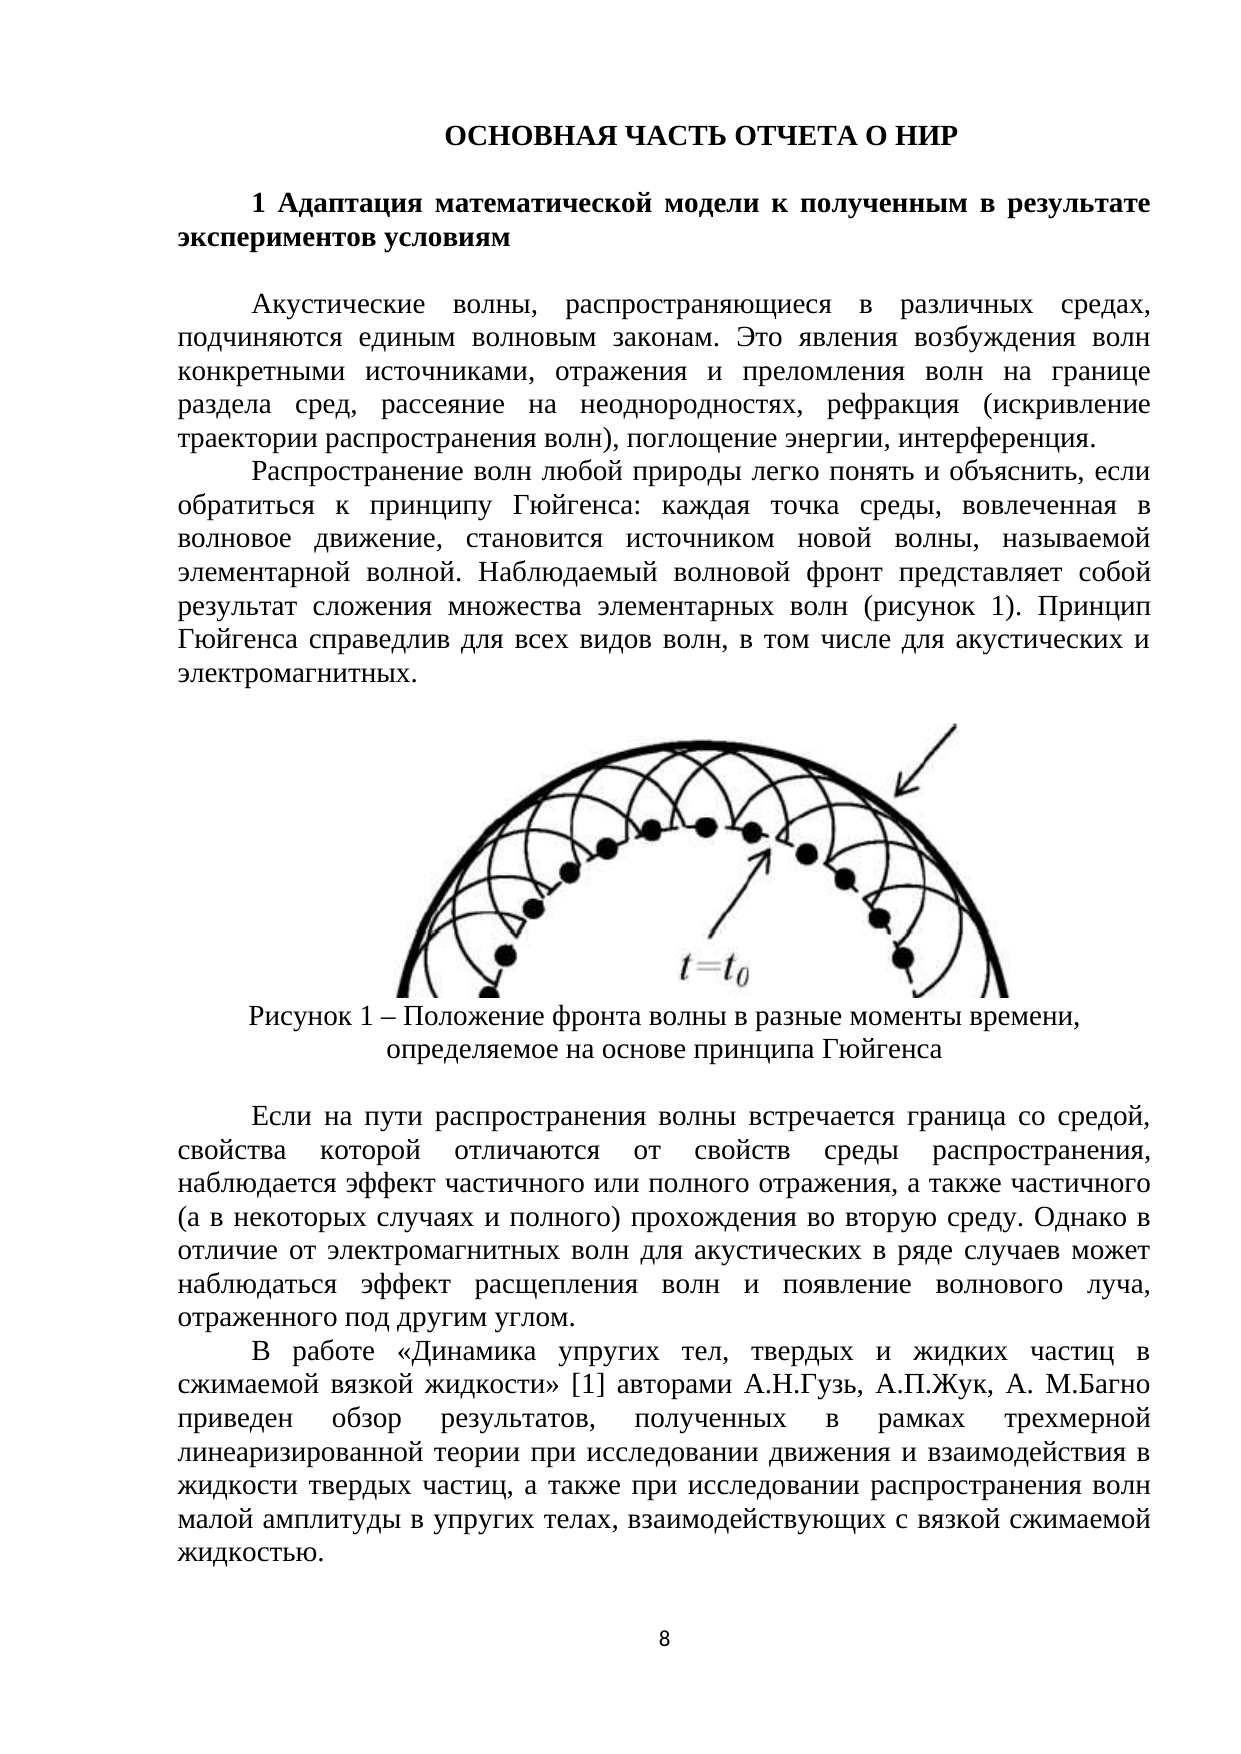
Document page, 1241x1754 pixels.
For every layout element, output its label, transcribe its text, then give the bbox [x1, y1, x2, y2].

picture [309, 688, 1079, 998]
text Распространение волн любой природы легко понять и объяснить, если обратиться к принципу Гюйгенса: каждая точка среды, вовлеченная в волновое движение, становится источником новой волны, называемой элементарной волной. Наблюдаемый волновой фронт представляет собой результат сложения множества элементарных волн (рисунок 1). Принцип Гюйгенса справедлив для всех видов волн, в том числе для акустических и электромагнитных. [177, 453, 1152, 688]
text 1 Адаптация математической модели к полученным в результате экспериментов условиям [177, 185, 1152, 252]
text Акустические волны, распространяющиеся в различных средах, подчиняются единым волновым законам. Это явления возбуждения волн конкретными источниками, отражения и преломления волн на границе раздела сред, рассеяние на неоднородностях, рефракция (искривление траектории распространения волн), поглощение энергии, интерференция. [177, 286, 1152, 453]
text Если на пути распространения волны встречается граница со средой, свойства которой отличаются от свойств среды распространения, наблюдается эффект частичного или полного отражения, а также частичного (а в некоторых случаях и полного) прохождения во вторую среду. Однако в отличие от электромагнитных волн для акустических в ряде случаев может наблюдаться эффект расщепления волн и появление волнового луча, отраженного под другим углом. [177, 1098, 1152, 1333]
text В работе «Динамика упругих тел, твердых и жидких частиц в сжимаемой вязкой жидкости» [1] авторами А.Н.Гузь, А.П.Жук, А. М.Багно приведен обзор результатов, полученных в рамках трехмерной линеаризированной теории при исследовании движения и взаимодействия в жидкости твердых частиц, а также при исследовании распространения волн малой амплитуды в упругих телах, взаимодействующих с вязкой сжимаемой жидкостью. [177, 1333, 1152, 1568]
text Рисунок 1 – Положение фронта волны в разные моменты времени, определяемое на основе принципа Гюйгенса [177, 998, 1152, 1065]
text ОСНОВНАЯ ЧАСТЬ ОТЧЕТА О НИР [177, 118, 1152, 152]
